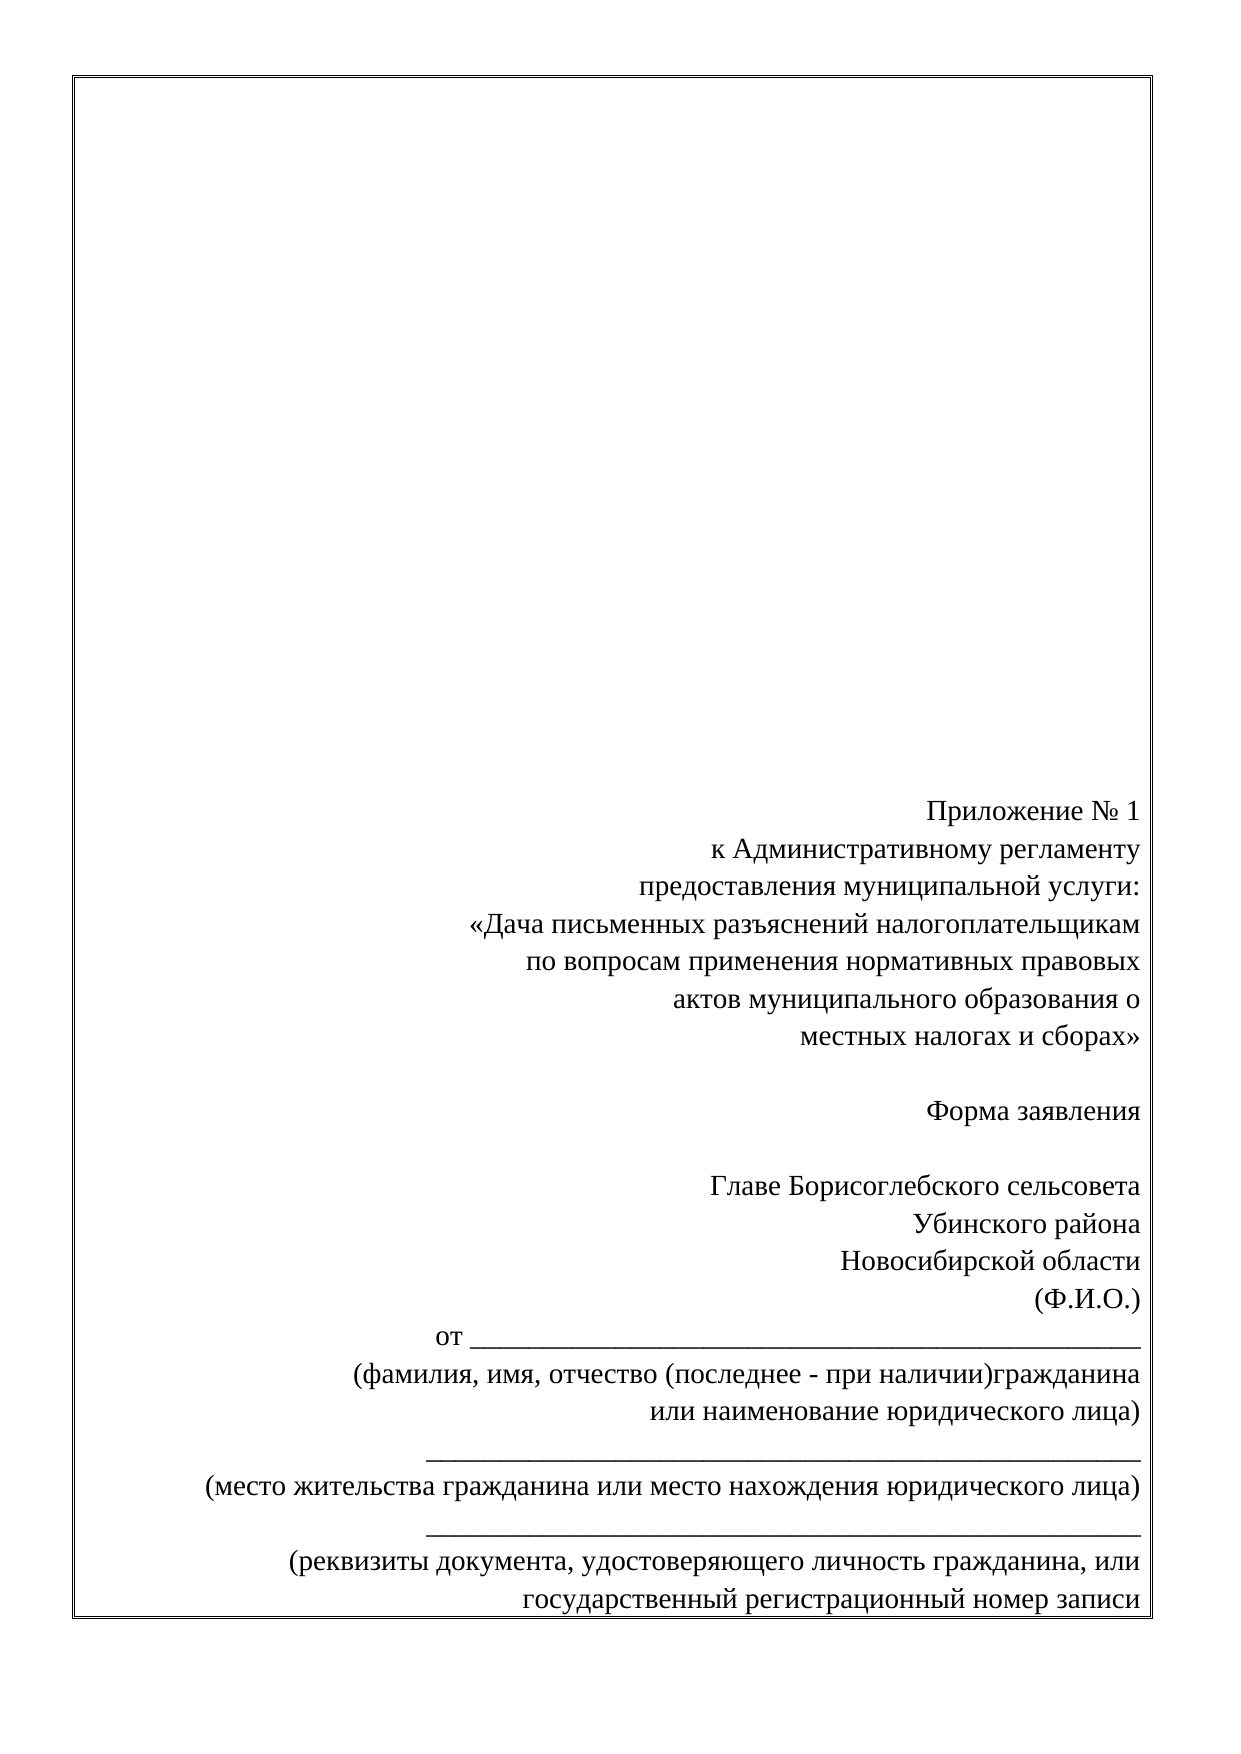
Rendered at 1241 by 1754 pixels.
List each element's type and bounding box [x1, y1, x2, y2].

table_header [75, 78, 1150, 1616]
